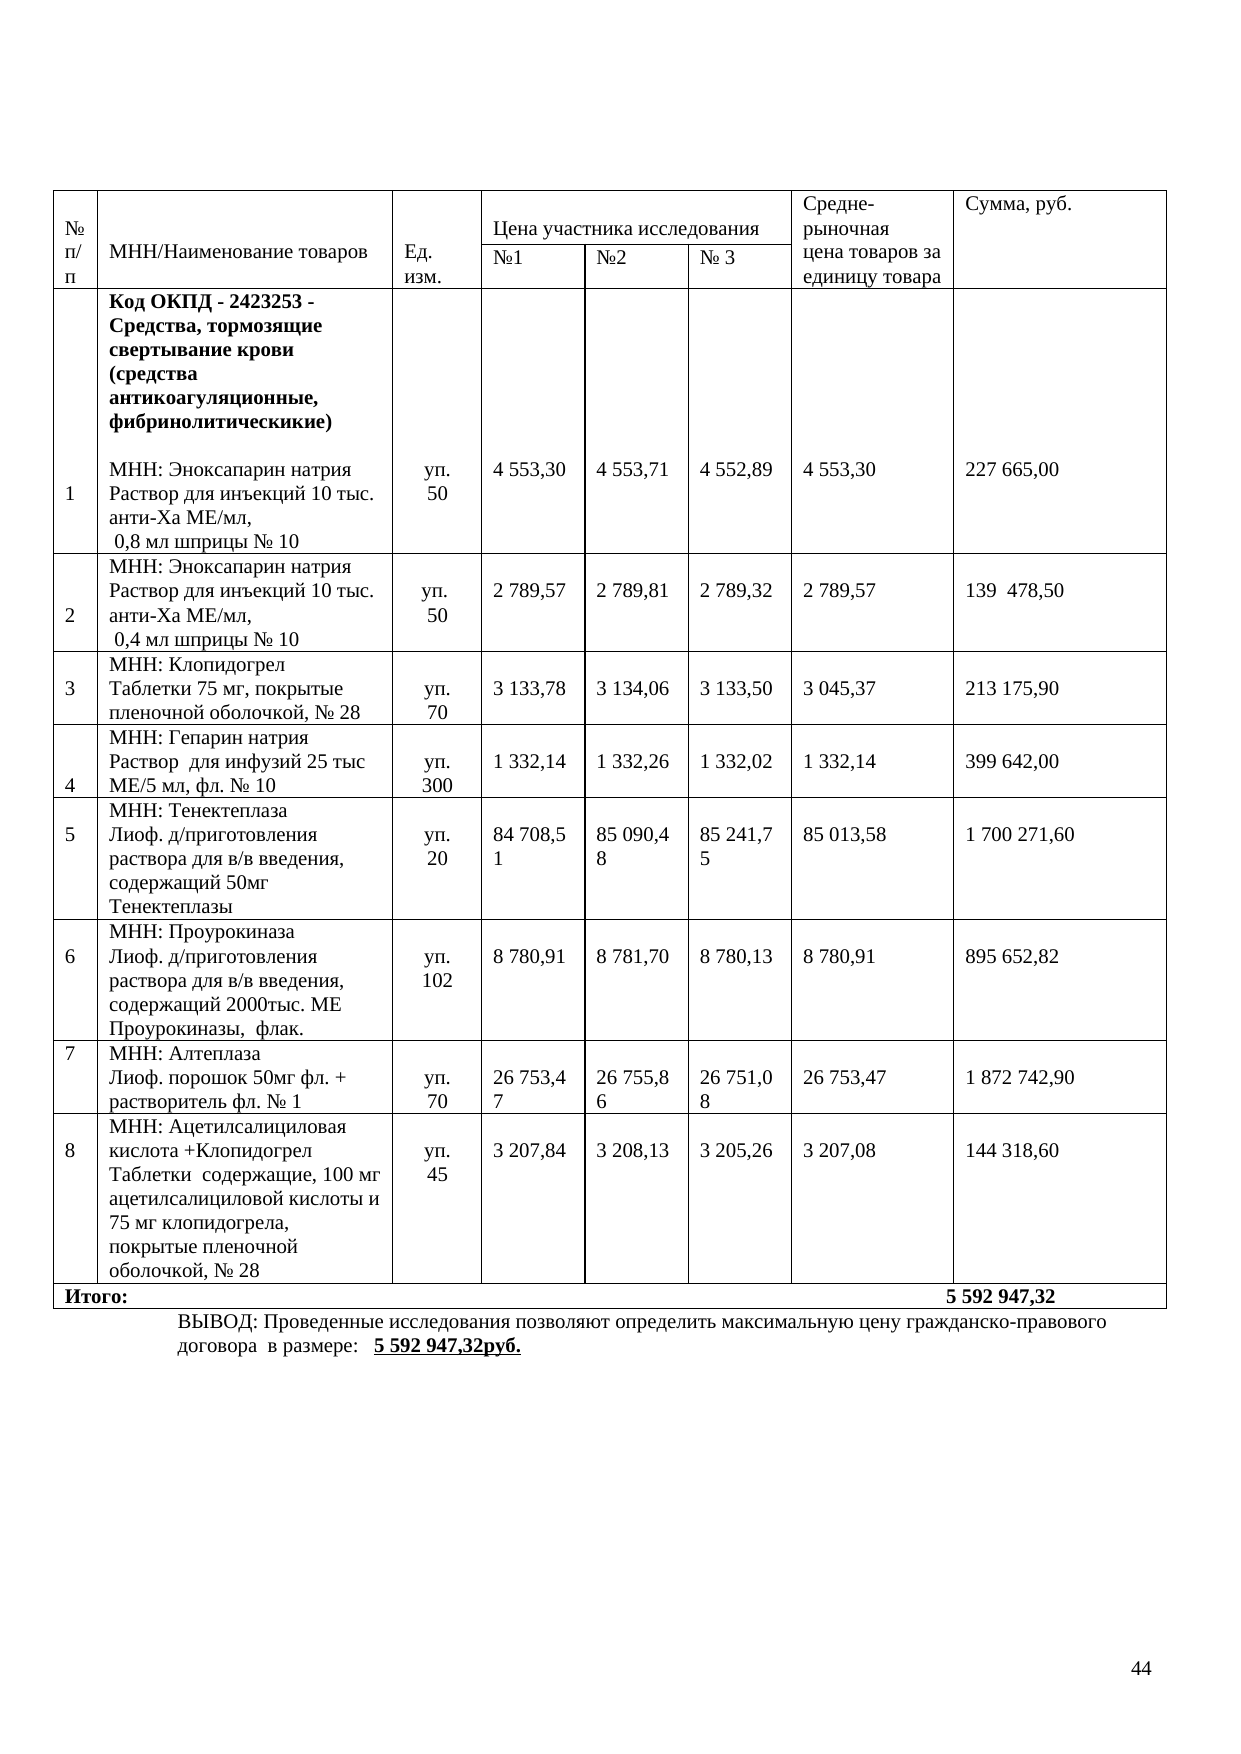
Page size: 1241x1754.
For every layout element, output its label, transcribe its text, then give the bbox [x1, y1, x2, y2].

table_cell 3 045,37 [792, 652, 953, 724]
table_cell 1 332,14 [792, 725, 953, 797]
table_cell 2 789,57 [792, 554, 953, 651]
table_cell 3 207,84 [482, 1114, 584, 1282]
table_cell МНН: Клопидогрел Таблетки 75 мг, покрытые пленочной оболочкой, № 28 [98, 652, 392, 724]
table_cell 399 642,00 [954, 725, 1166, 797]
table_header МНН/Наименование товаров [98, 191, 392, 288]
table_header Средне-рыночная цена товаров за единицу товара [792, 191, 953, 288]
table_cell уп. 50 [393, 554, 481, 651]
table_cell 8 780,13 [689, 920, 791, 1040]
table_cell 139 478,50 [954, 554, 1166, 651]
table_cell Итого: 5 592 947,32 [54, 1284, 1166, 1308]
table_cell 1 332,02 [689, 725, 791, 797]
table_cell 213 175,90 [954, 652, 1166, 724]
table_cell 8 [54, 1114, 97, 1282]
table_cell Код ОКПД - 2423253 - Средства, тормозящие свертывание крови (средства антикоагуляционные, фибринолитическикие) МНН: Эноксапарин натрия Раствор для инъекций 10 тыс. анти-Ха МЕ/мл, 0,8 мл шприцы № 10 [98, 289, 392, 553]
table_cell 4 553,30 [482, 289, 584, 553]
table_cell №2 [586, 245, 688, 288]
table_cell 26 751,08 [689, 1041, 791, 1113]
table_cell 4 [54, 725, 97, 797]
table_cell 1 332,14 [482, 725, 584, 797]
table_cell 2 [54, 554, 97, 651]
table_cell 2 789,81 [586, 554, 688, 651]
table_cell 4 553,30 [792, 289, 953, 553]
table_cell уп. 20 [393, 798, 481, 918]
table_cell 3 208,13 [586, 1114, 688, 1282]
table_cell 144 318,60 [954, 1114, 1166, 1282]
text ВЫВОД: Проведенные исследования позволяют определить максимальную цену гражданско-правового договора в размере: 5 592 947,32руб. [177, 1309, 1152, 1357]
table_header Сумма, руб. [954, 191, 1166, 288]
table_cell 85 090,48 [586, 798, 688, 918]
table_cell 1 [54, 289, 97, 553]
table_cell 26 753,47 [482, 1041, 584, 1113]
table_cell МНН: Ацетилсалициловая кислота +Клопидогрел Таблетки содержащие, 100 мг ацетилсалициловой кислоты и 75 мг клопидогрела, покрытые пленочной оболочкой, № 28 [98, 1114, 392, 1282]
table_cell уп. 70 [393, 652, 481, 724]
table_cell уп. 45 [393, 1114, 481, 1282]
table_cell 26 753,47 [792, 1041, 953, 1113]
table_cell 8 780,91 [482, 920, 584, 1040]
table_cell 84 708,51 [482, 798, 584, 918]
table_cell МНН: Тенектеплаза Лиоф. д/приготовления раствора для в/в введения, содержащий 50мг Тенектеплазы [98, 798, 392, 918]
table_cell №1 [482, 245, 584, 288]
table_cell 3 [54, 652, 97, 724]
table_header Цена участника исследования [482, 191, 791, 243]
table_cell уп. 102 [393, 920, 481, 1040]
table_cell 8 780,91 [792, 920, 953, 1040]
table_cell 5 [54, 798, 97, 918]
table_cell 1 700 271,60 [954, 798, 1166, 918]
table_cell уп. 50 [393, 289, 481, 553]
table_cell 4 553,71 [586, 289, 688, 553]
table_cell 85 241,75 [689, 798, 791, 918]
table_cell МНН: Гепарин натрия Раствор для инфузий 25 тыс МЕ/5 мл, фл. № 10 [98, 725, 392, 797]
table_cell МНН: Эноксапарин натрия Раствор для инъекций 10 тыс. анти-Ха МЕ/мл, 0,4 мл шприцы № 10 [98, 554, 392, 651]
table_cell 2 789,57 [482, 554, 584, 651]
table_cell 1 332,26 [586, 725, 688, 797]
table_cell уп. 70 [393, 1041, 481, 1113]
table_cell 8 781,70 [586, 920, 688, 1040]
table_cell 2 789,32 [689, 554, 791, 651]
table_cell МНН: Алтеплаза Лиоф. порошок 50мг фл. + растворитель фл. № 1 [98, 1041, 392, 1113]
table_cell МНН: Проурокиназа Лиоф. д/приготовления раствора для в/в введения, содержащий 2000тыс. МЕ Проурокиназы, флак. [98, 920, 392, 1040]
table_cell 3 134,06 [586, 652, 688, 724]
table_header № п/п [54, 191, 97, 288]
table_cell уп. 300 [393, 725, 481, 797]
table_cell 6 [54, 920, 97, 1040]
table_cell 3 133,50 [689, 652, 791, 724]
table_cell 7 [54, 1041, 97, 1113]
table_cell 85 013,58 [792, 798, 953, 918]
table_cell 895 652,82 [954, 920, 1166, 1040]
table_cell 4 552,89 [689, 289, 791, 553]
table_cell № 3 [689, 245, 791, 288]
table_cell 3 205,26 [689, 1114, 791, 1282]
table_cell 227 665,00 [954, 289, 1166, 553]
table_cell 3 133,78 [482, 652, 584, 724]
table_header Ед. изм. [393, 191, 481, 288]
table_cell 1 872 742,90 [954, 1041, 1166, 1113]
table_cell 26 755,86 [586, 1041, 688, 1113]
table_cell 3 207,08 [792, 1114, 953, 1282]
